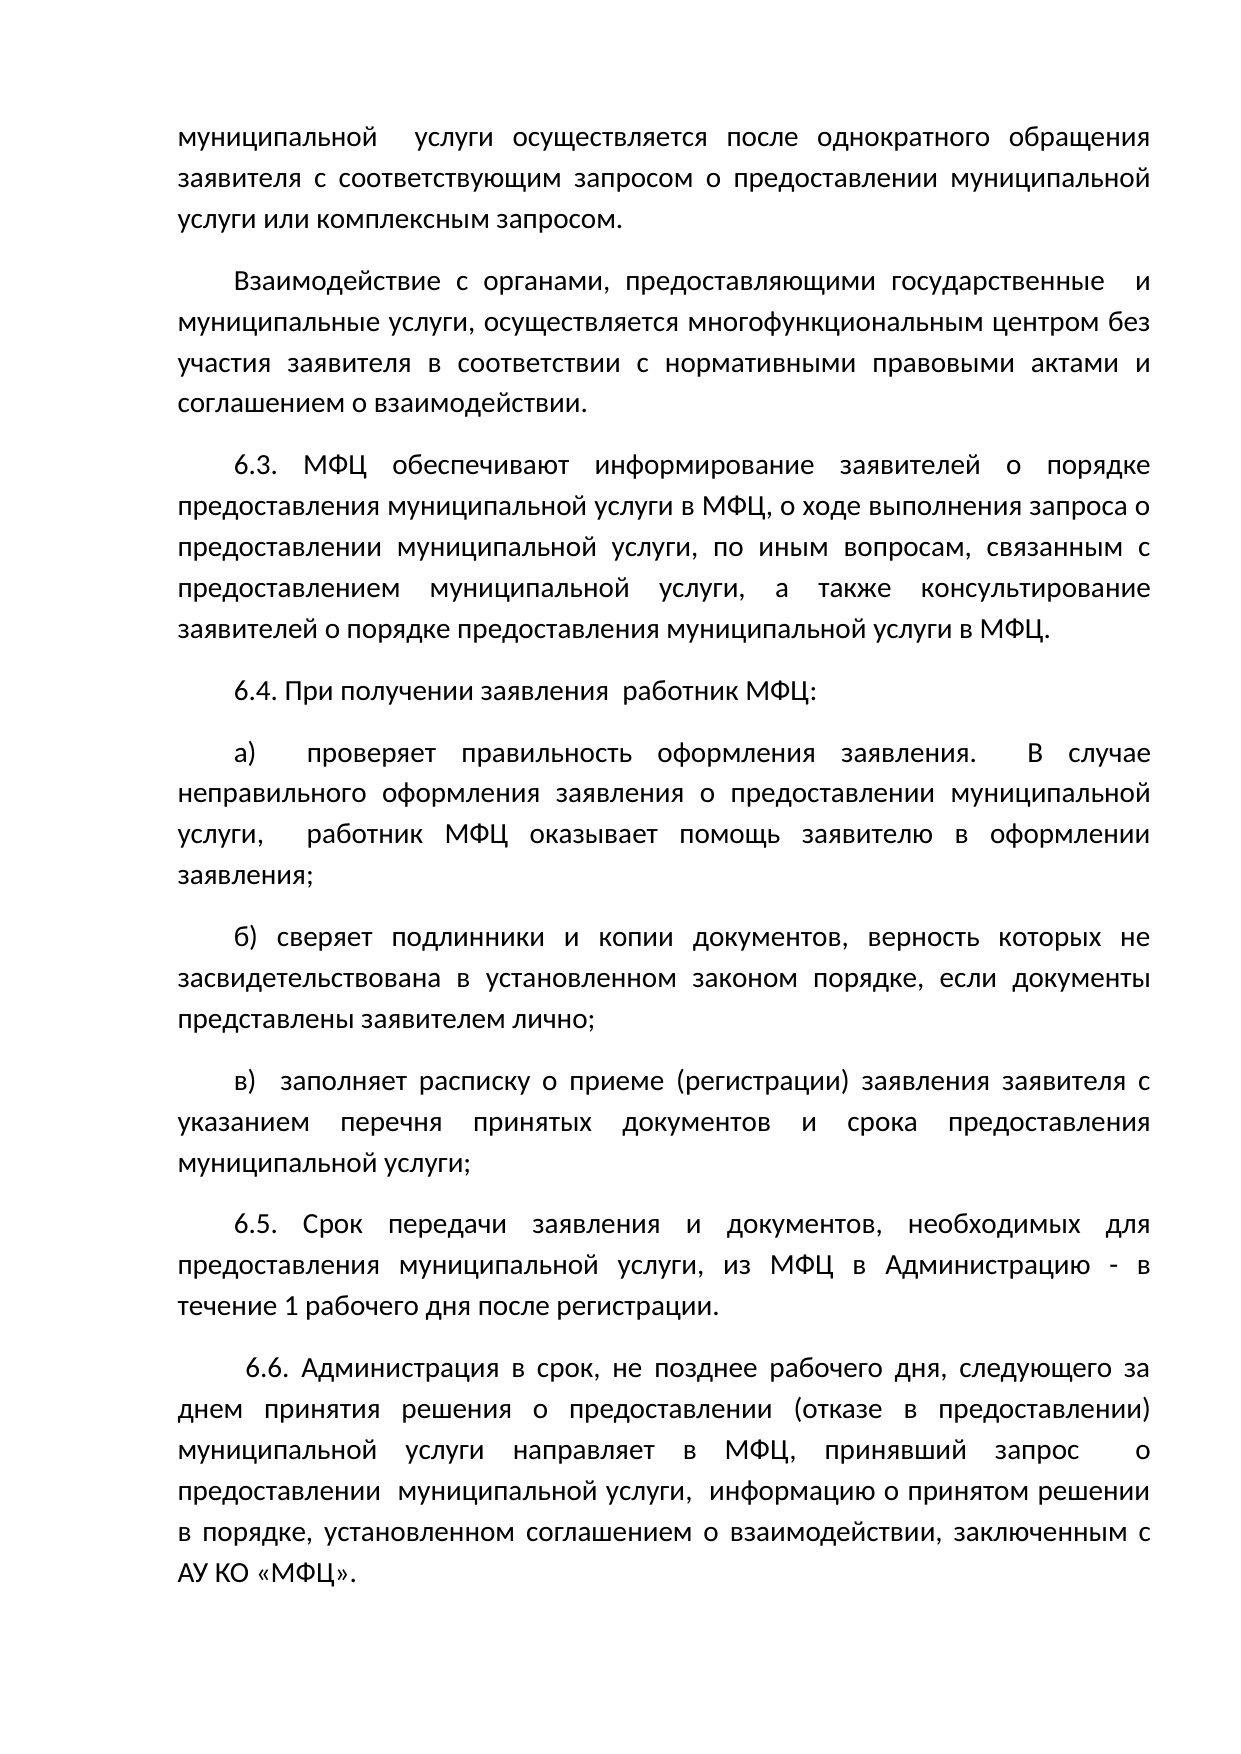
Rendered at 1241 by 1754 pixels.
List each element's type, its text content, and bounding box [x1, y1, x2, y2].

text 6.5. Срок передачи заявления и документов, необходимых для предоставления муниципальной услуги, из МФЦ в Администрацию - в течение 1 рабочего дня после регистрации. [177, 1206, 1152, 1323]
text Взаимодействие с органами, предоставляющими государственные и муниципальные услуги, осуществляется многофункциональным центром без участия заявителя в соответствии с нормативными правовыми актами и соглашением о взаимодействии. [177, 262, 1152, 420]
text б) сверяет подлинники и копии документов, верность которых не засвидетельствована в установленном законом порядке, если документы представлены заявителем лично; [177, 918, 1152, 1036]
text а) проверяет правильность оформления заявления. В случае неправильного оформления заявления о предоставлении муниципальной услуги, работник МФЦ оказывает помощь заявителю в оформлении заявления; [177, 734, 1152, 892]
text в) заполняет расписку о приеме (регистрации) заявления заявителя с указанием перечня принятых документов и срока предоставления муниципальной услуги; [177, 1062, 1152, 1179]
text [177, 118, 1152, 236]
text 6.4. При получении заявления работник МФЦ: [177, 672, 1152, 707]
text 6.6. Администрация в срок, не позднее рабочего дня, следующего за днем принятия решения о предоставлении (отказе в предоставлении) муниципальной услуги направляет в МФЦ, принявший запрос о предоставлении муниципальной услуги, информацию о принятом решении в порядке, установленном соглашением о взаимодействии, заключенным с АУ КО «МФЦ». [177, 1349, 1152, 1589]
text 6.3. МФЦ обеспечивают информирование заявителей о порядке предоставления муниципальной услуги в МФЦ, о ходе выполнения запроса о предоставлении муниципальной услуги, по иным вопросам, связанным с предоставлением муниципальной услуги, а также консультирование заявителей о порядке предоставления муниципальной услуги в МФЦ. [177, 446, 1152, 646]
